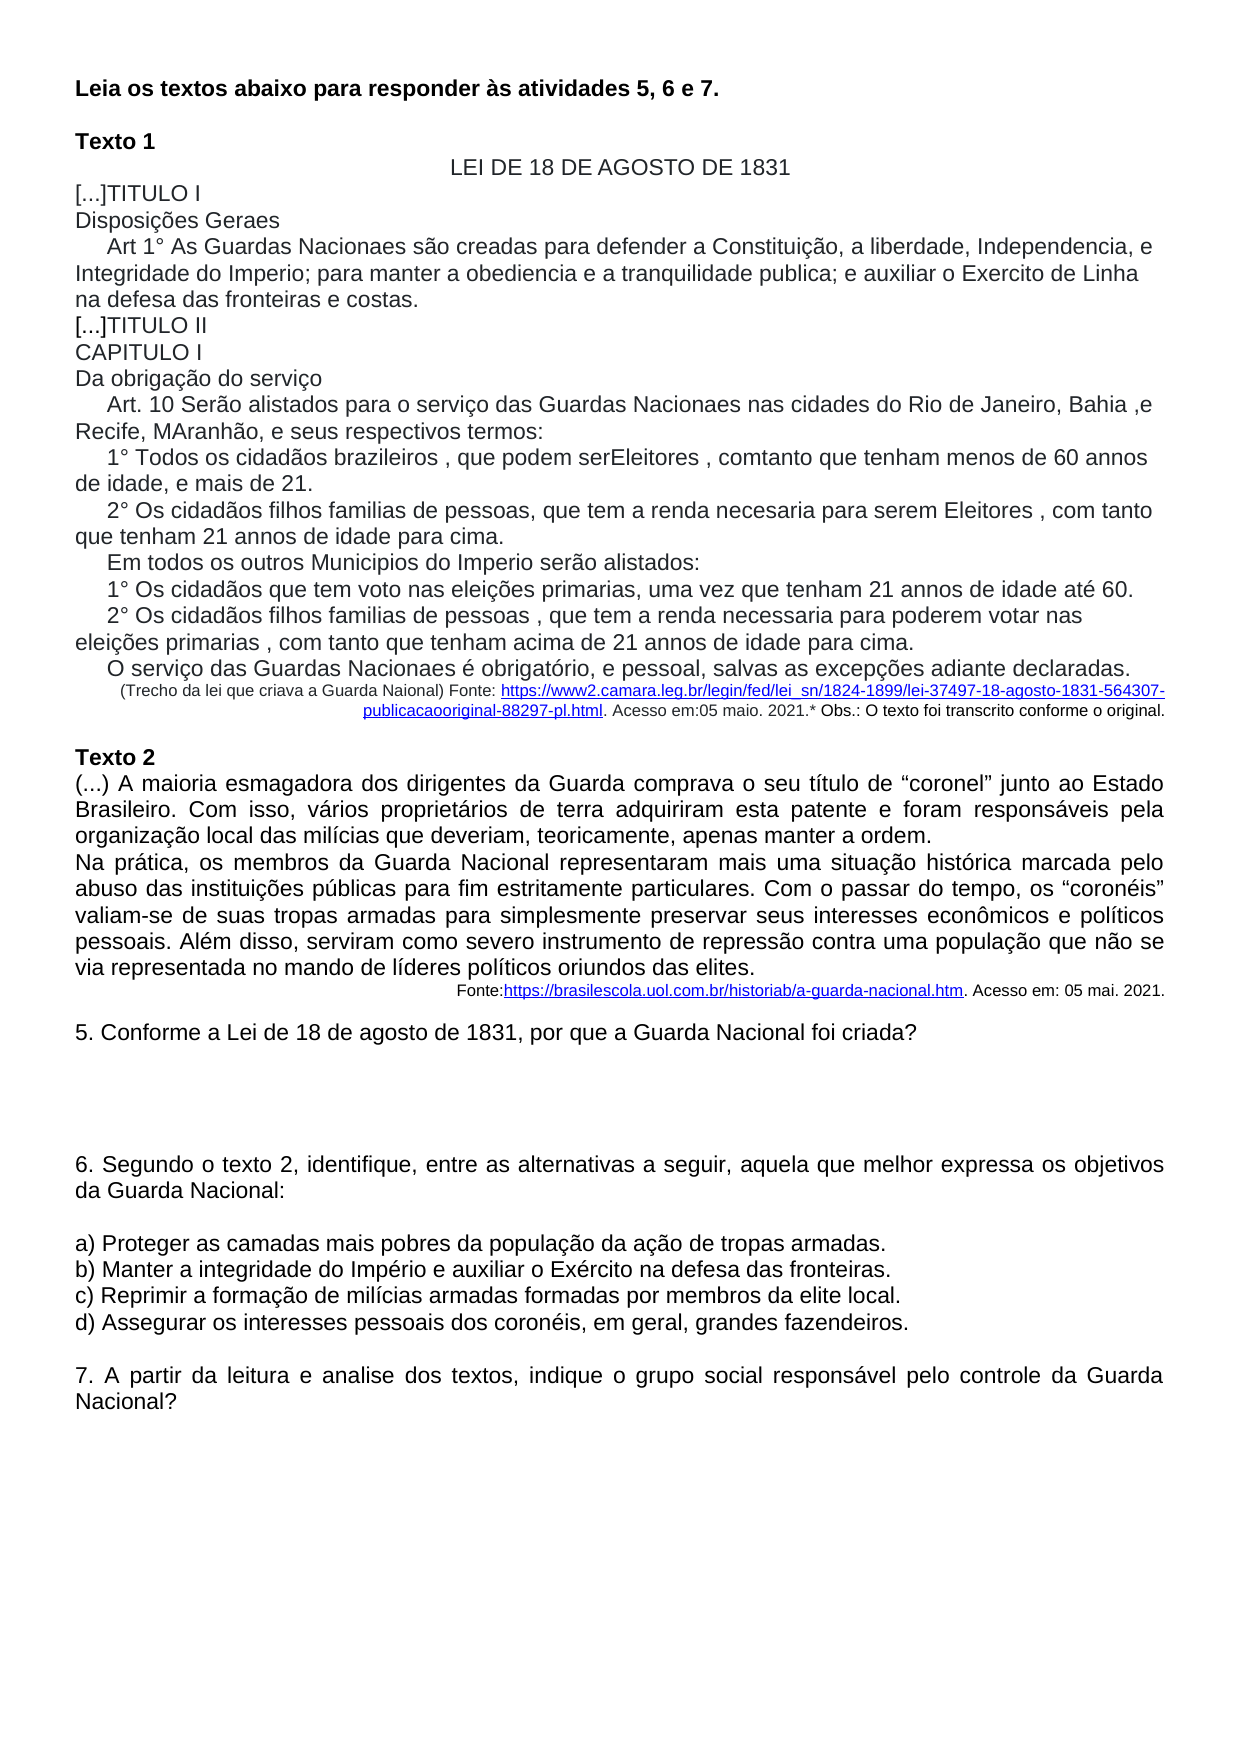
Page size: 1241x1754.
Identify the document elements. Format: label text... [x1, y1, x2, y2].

text 6. Segundo o texto 2, identifique, entre as alternativas a seguir, aquela que melhor expressa os objetivos da Guarda Nacional: [75, 1151, 1165, 1203]
text Texto 2 [75, 743, 1165, 770]
text Leia os textos abaixo para responder às atividades 5, 6 e 7. [75, 75, 1165, 101]
text Art. 10 Serão alistados para o serviço das Guardas Nacionaes nas cidades do Rio de Janeiro, Bahia ,e Recife, MAranhão, e seus respectivos termos: [75, 391, 1165, 444]
text b) Manter a integridade do Império e auxiliar o Exército na defesa das fronteiras. [75, 1256, 1165, 1282]
text 7. A partir da leitura e analise dos textos, indique o grupo social responsável pelo controle da Guarda Nacional? [75, 1362, 1165, 1414]
text [...]TITULO II CAPITULO I Da obrigação do serviço [75, 312, 1165, 391]
text d) Assegurar os interesses pessoais dos coronéis, em geral, grandes fazendeiros. [75, 1309, 1165, 1335]
text 1° Todos os cidadãos brazileiros , que podem serEleitores , comtanto que tenham menos de 60 annos de idade, e mais de 21. 2° Os cidadãos filhos familias de pessoas, que tem a renda necesaria para serem Eleitores , com tanto que tenham 21 annos de idade para cima. Em todos os outros Municipios do Imperio serão alistados: 1° Os cidadãos que tem voto nas eleições primarias, uma vez que tenham 21 annos de idade até 60. 2° Os cidadãos filhos familias de pessoas , que tem a renda necessaria para poderem votar nas eleições primarias , com tanto que tenham acima de 21 annos de idade para cima. O serviço das Guardas Nacionaes é obrigatório, e pessoal, salvas as excepções adiante declaradas. [75, 444, 1165, 681]
text a) Proteger as camadas mais pobres da população da ação de tropas armadas. [75, 1230, 1165, 1256]
text Texto 1 [75, 128, 1165, 154]
text Na prática, os membros da Guarda Nacional representaram mais uma situação histórica marcada pelo abuso das instituições públicas para fim estritamente particulares. Com o passar do tempo, os “coronéis” valiam-se de suas tropas armadas para simplesmente preservar seus interesses econômicos e políticos pessoais. Além disso, serviram como severo instrumento de repressão contra uma população que não se via representada no mando de líderes políticos oriundos das elites. [75, 849, 1165, 981]
text 5. Conforme a Lei de 18 de agosto de 1831, por que a Guarda Nacional foi criada? [75, 1019, 1165, 1045]
text c) Reprimir a formação de milícias armadas formadas por membros da elite local. [75, 1282, 1165, 1309]
text LEI DE 18 DE AGOSTO DE 1831 [75, 154, 1165, 180]
text Art 1° As Guardas Nacionaes são creadas para defender a Constituição, a liberdade, Independencia, e Integridade do Imperio; para manter a obediencia e a tranquilidade publica; e auxiliar o Exercito de Linha na defesa das fronteiras e costas. [75, 233, 1165, 312]
text [...]TITULO I Disposições Geraes [75, 180, 1165, 233]
text Fonte:https://brasilescola.uol.com.br/historiab/a-guarda-nacional.htm. Acesso em: 05 mai. 2021. [75, 981, 1165, 1000]
text (Trecho da lei que criava a Guarda Naional) Fonte: https://www2.camara.leg.br/legin/fed/lei_sn/1824-1899/lei-37497-18-agosto-1831-564307-publicacaooriginal-88297-pl.html. Acesso em:05 maio. 2021.* Obs.: O texto foi transcrito conforme o original. [75, 681, 1165, 719]
text (...) A maioria esmagadora dos dirigentes da Guarda comprava o seu título de “coronel” junto ao Estado Brasileiro. Com isso, vários proprietários de terra adquiriram esta patente e foram responsáveis pela organização local das milícias que deveriam, teoricamente, apenas manter a ordem. [75, 770, 1165, 849]
